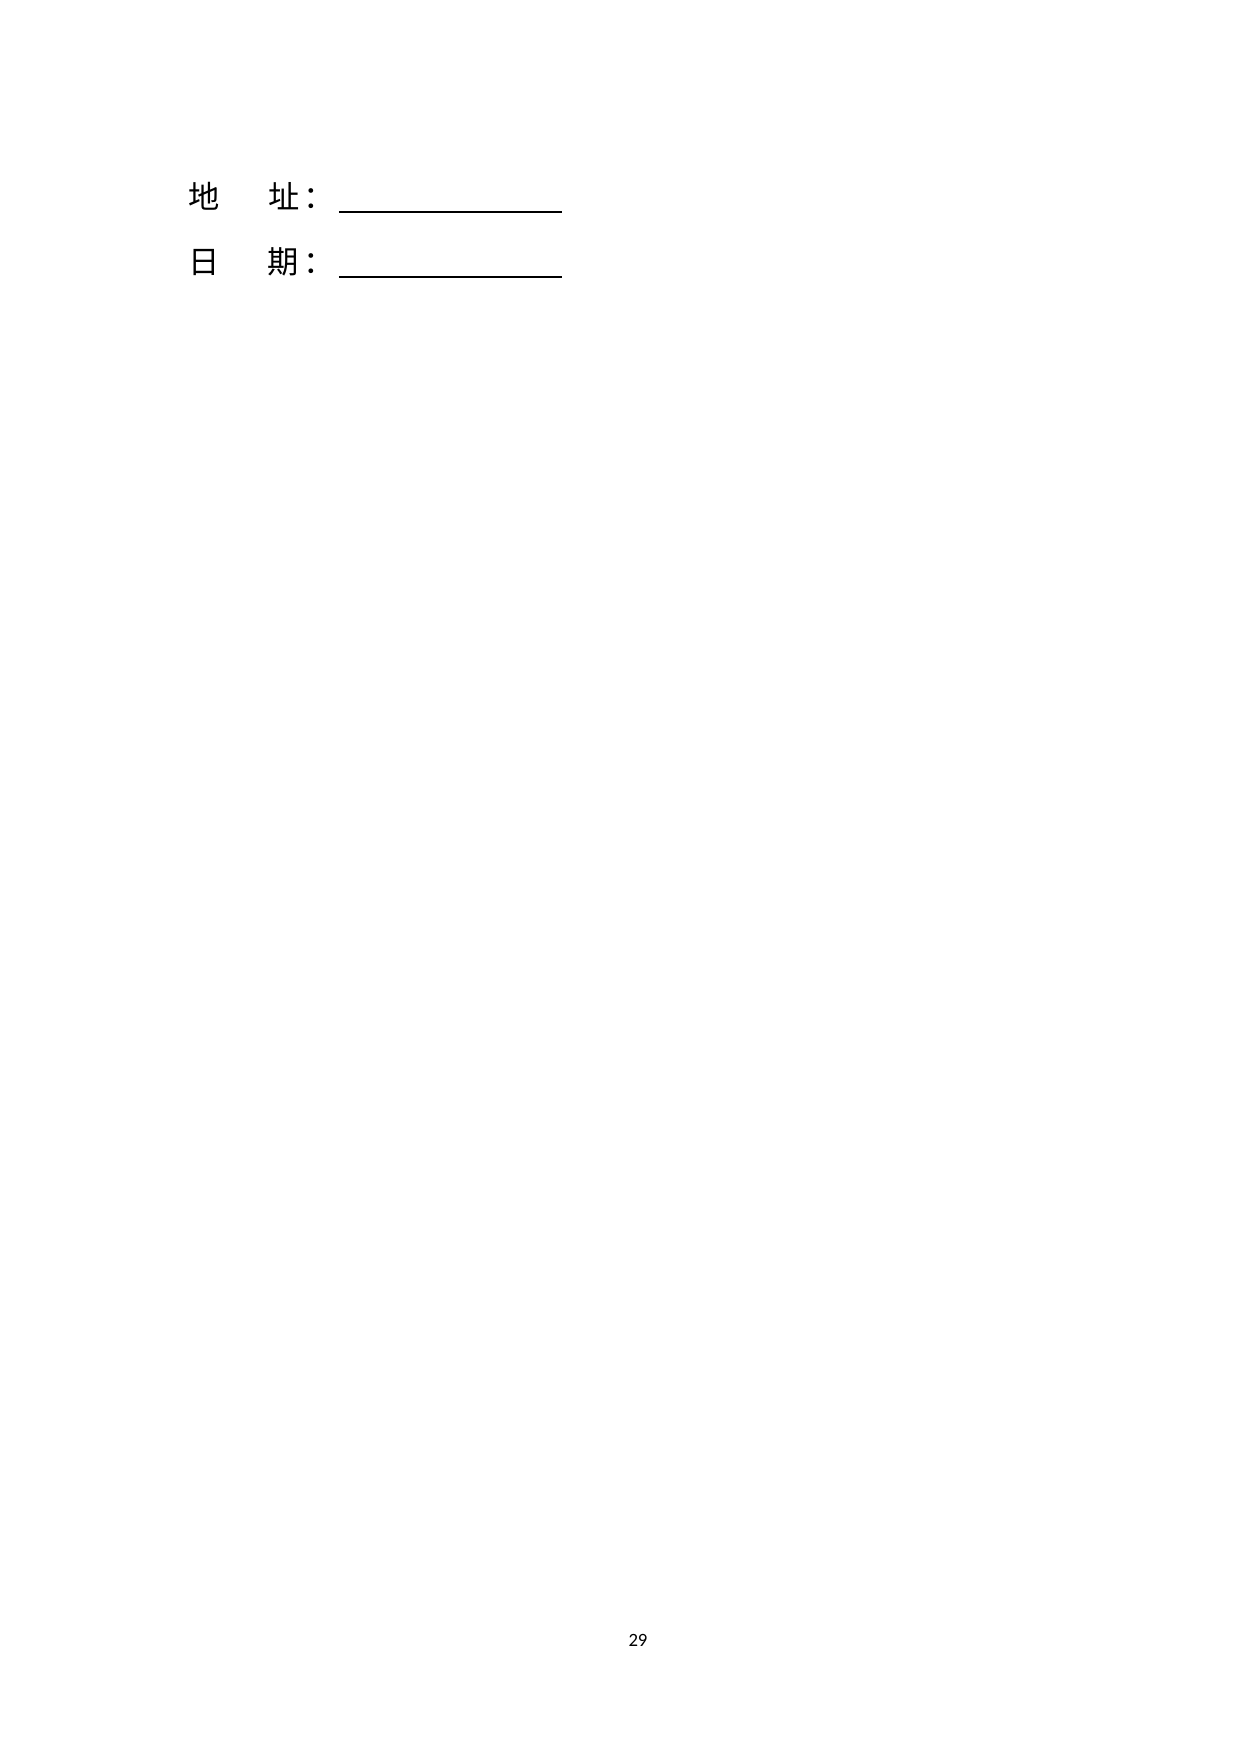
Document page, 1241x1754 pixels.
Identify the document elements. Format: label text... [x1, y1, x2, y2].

text 日 期： [188, 227, 1099, 292]
text 地 址： [188, 162, 1099, 227]
